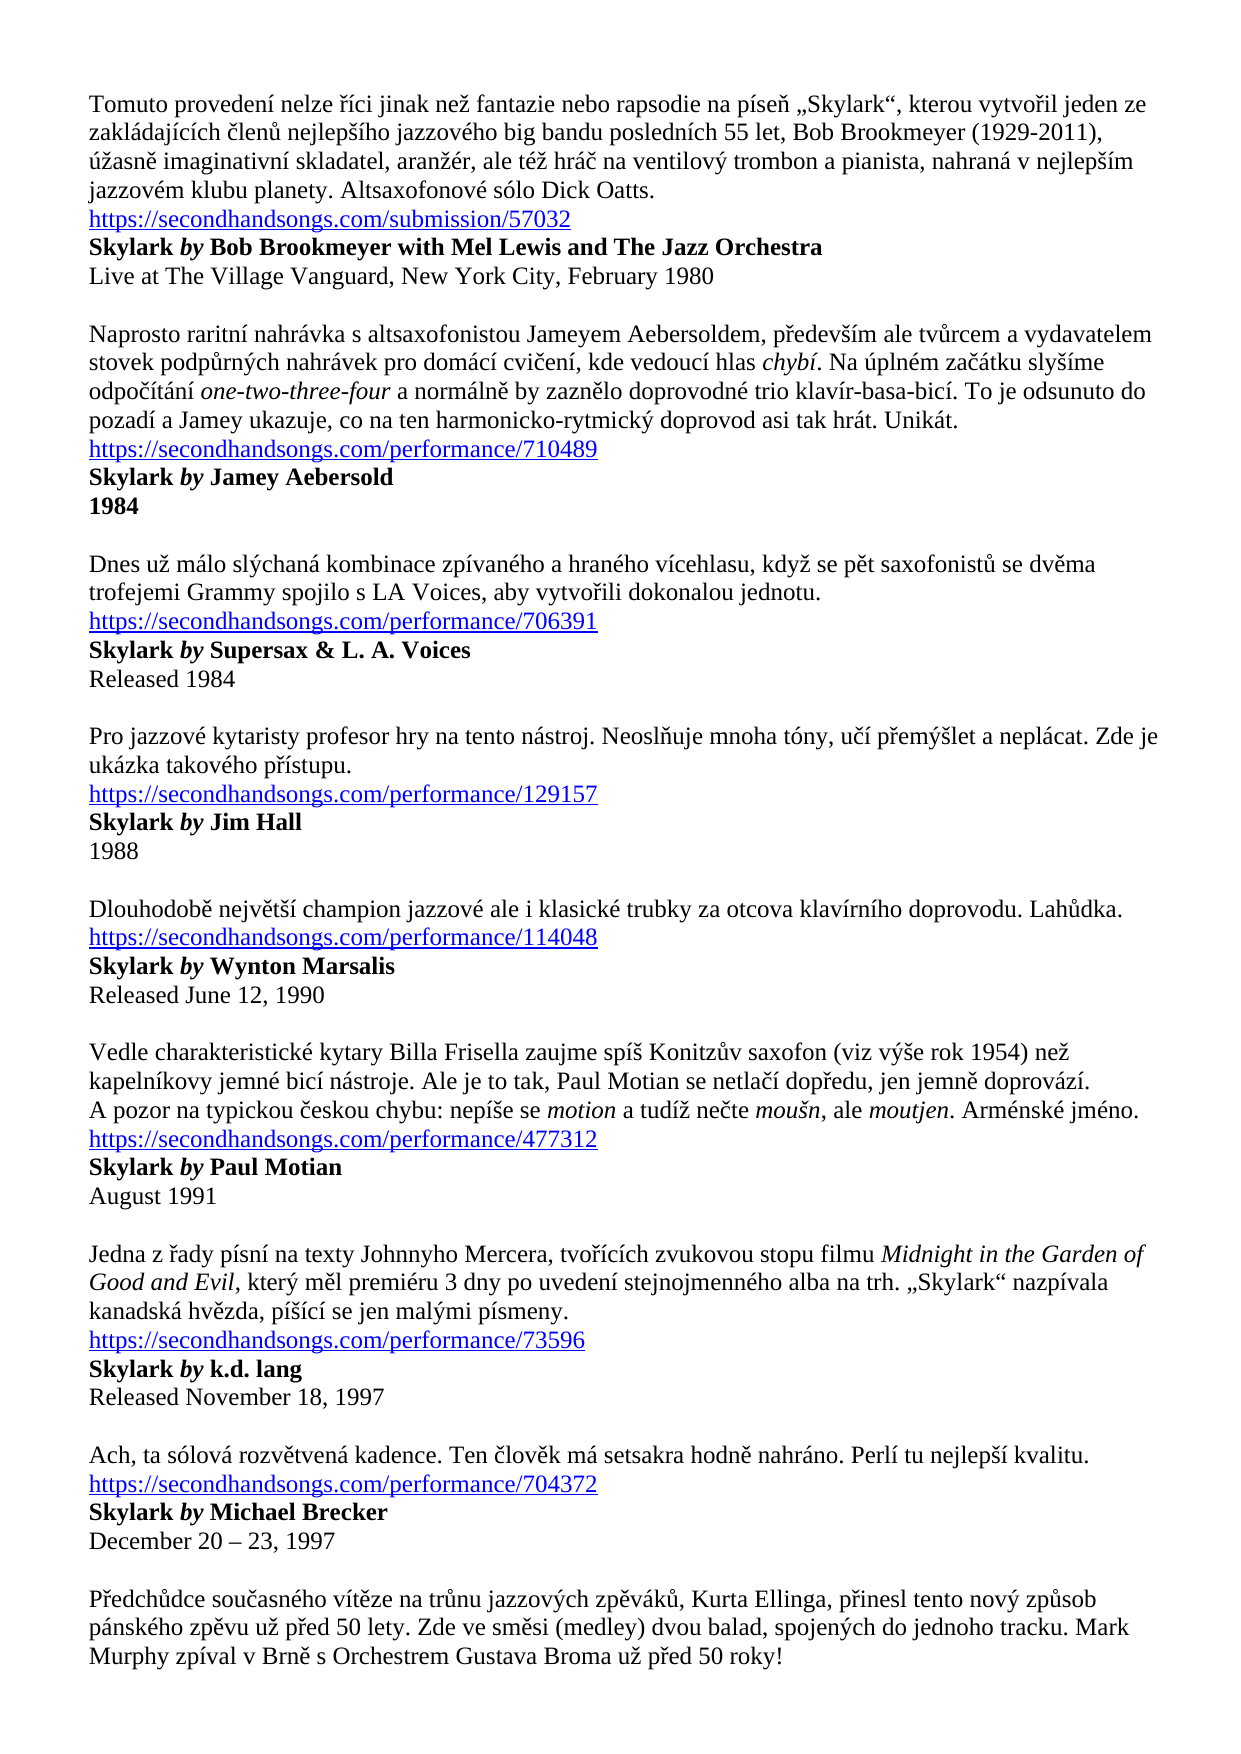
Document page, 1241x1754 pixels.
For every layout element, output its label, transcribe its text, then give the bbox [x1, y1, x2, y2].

text Pro jazzové kytaristy profesor hry na tento nástroj. Neoslňuje mnoha tóny, učí přemýšlet a neplácat. Zde je ukázka takového přístupu. [89, 721, 1163, 779]
text Released June 12, 1990 [89, 980, 1163, 1009]
text https://secondhandsongs.com/performance/129157 [89, 779, 1163, 807]
text Skylark by Wynton Marsalis [89, 951, 1163, 980]
text Jedna z řady písní na texty Johnnyho Mercera, tvořících zvukovou stopu filmu Midnight in the Garden of Good and Evil, který měl premiéru 3 dny po uvedení stejnojmenného alba na trh. „Skylark“ nazpívala kanadská hvězda, píšící se jen malými písmeny. [89, 1239, 1163, 1325]
text Skylark by Michael Brecker [89, 1497, 1163, 1526]
text Tomuto provedení nelze říci jinak než fantazie nebo rapsodie na píseň „Skylark“, kterou vytvořil jeden ze zakládajících členů nejlepšího jazzového big bandu posledních 55 let, Bob Brookmeyer (1929-2011), úžasně imaginativní skladatel, aranžér, ale též hráč na ventilový trombon a pianista, nahraná v nejlepším jazzovém klubu planety. Altsaxofonové sólo Dick Oatts. [89, 89, 1163, 204]
text https://secondhandsongs.com/performance/114048 [89, 922, 1163, 951]
text A pozor na typickou českou chybu: nepíše se motion a tudíž nečte moušn, ale moutjen. Arménské jméno. [89, 1095, 1163, 1124]
text 1984 [89, 491, 1163, 520]
text Released November 18, 1997 [89, 1382, 1163, 1411]
text Skylark by Bob Brookmeyer with Mel Lewis and The Jazz Orchestra [89, 232, 1163, 261]
text Předchůdce současného vítěze na trůnu jazzových zpěváků, Kurta Ellinga, přinesl tento nový způsob pánského zpěvu už před 50 lety. Zde ve směsi (medley) dvou balad, spojených do jednoho tracku. Mark Murphy zpíval v Brně s Orchestrem Gustava Broma už před 50 roky! [89, 1584, 1163, 1670]
text Dnes už málo slýchaná kombinace zpívaného a hraného vícehlasu, když se pět saxofonistů se dvěma trofejemi Grammy spojilo s LA Voices, aby vytvořili dokonalou jednotu. [89, 549, 1163, 606]
text https://secondhandsongs.com/performance/706391 [89, 606, 1163, 635]
text https://secondhandsongs.com/performance/73596 [89, 1325, 1163, 1354]
text Skylark by Jim Hall [89, 807, 1163, 836]
text Skylark by Supersax & L. A. Voices [89, 635, 1163, 664]
text Naprosto raritní nahrávka s altsaxofonistou Jameyem Aebersoldem, především ale tvůrcem a vydavatelem stovek podpůrných nahrávek pro domácí cvičení, kde vedoucí hlas chybí. Na úplném začátku slyšíme odpočítání one-two-three-four a normálně by zaznělo doprovodné trio klavír-basa-bicí. To je odsunuto do pozadí a Jamey ukazuje, co na ten harmonicko-rytmický doprovod asi tak hrát. Unikát. [89, 319, 1163, 434]
text https://secondhandsongs.com/performance/704372 [89, 1469, 1163, 1497]
text August 1991 [89, 1181, 1163, 1210]
text Ach, ta sólová rozvětvená kadence. Ten člověk má setsakra hodně nahráno. Perlí tu nejlepší kvalitu. [89, 1440, 1163, 1469]
text https://secondhandsongs.com/performance/477312 [89, 1124, 1163, 1152]
text Skylark by k.d. lang [89, 1354, 1163, 1382]
text https://secondhandsongs.com/performance/710489 [89, 434, 1163, 462]
text Vedle charakteristické kytary Billa Frisella zaujme spíš Konitzův saxofon (viz výše rok 1954) než kapelníkovy jemné bicí nástroje. Ale je to tak, Paul Motian se netlačí dopředu, jen jemně doprovází. [89, 1037, 1163, 1095]
text Live at The Village Vanguard, New York City, February 1980 [89, 261, 1163, 290]
text Skylark by Paul Motian [89, 1152, 1163, 1181]
text Skylark by Jamey Aebersold ‎ [89, 462, 1163, 491]
text December 20 – 23, 1997 [89, 1526, 1163, 1555]
text Dlouhodobě největší champion jazzové ale i klasické trubky za otcova klavírního doprovodu. Lahůdka. [89, 894, 1163, 922]
text Released 1984 [89, 664, 1163, 692]
text https://secondhandsongs.com/submission/57032 [89, 204, 1163, 232]
text 1988 [89, 836, 1163, 865]
